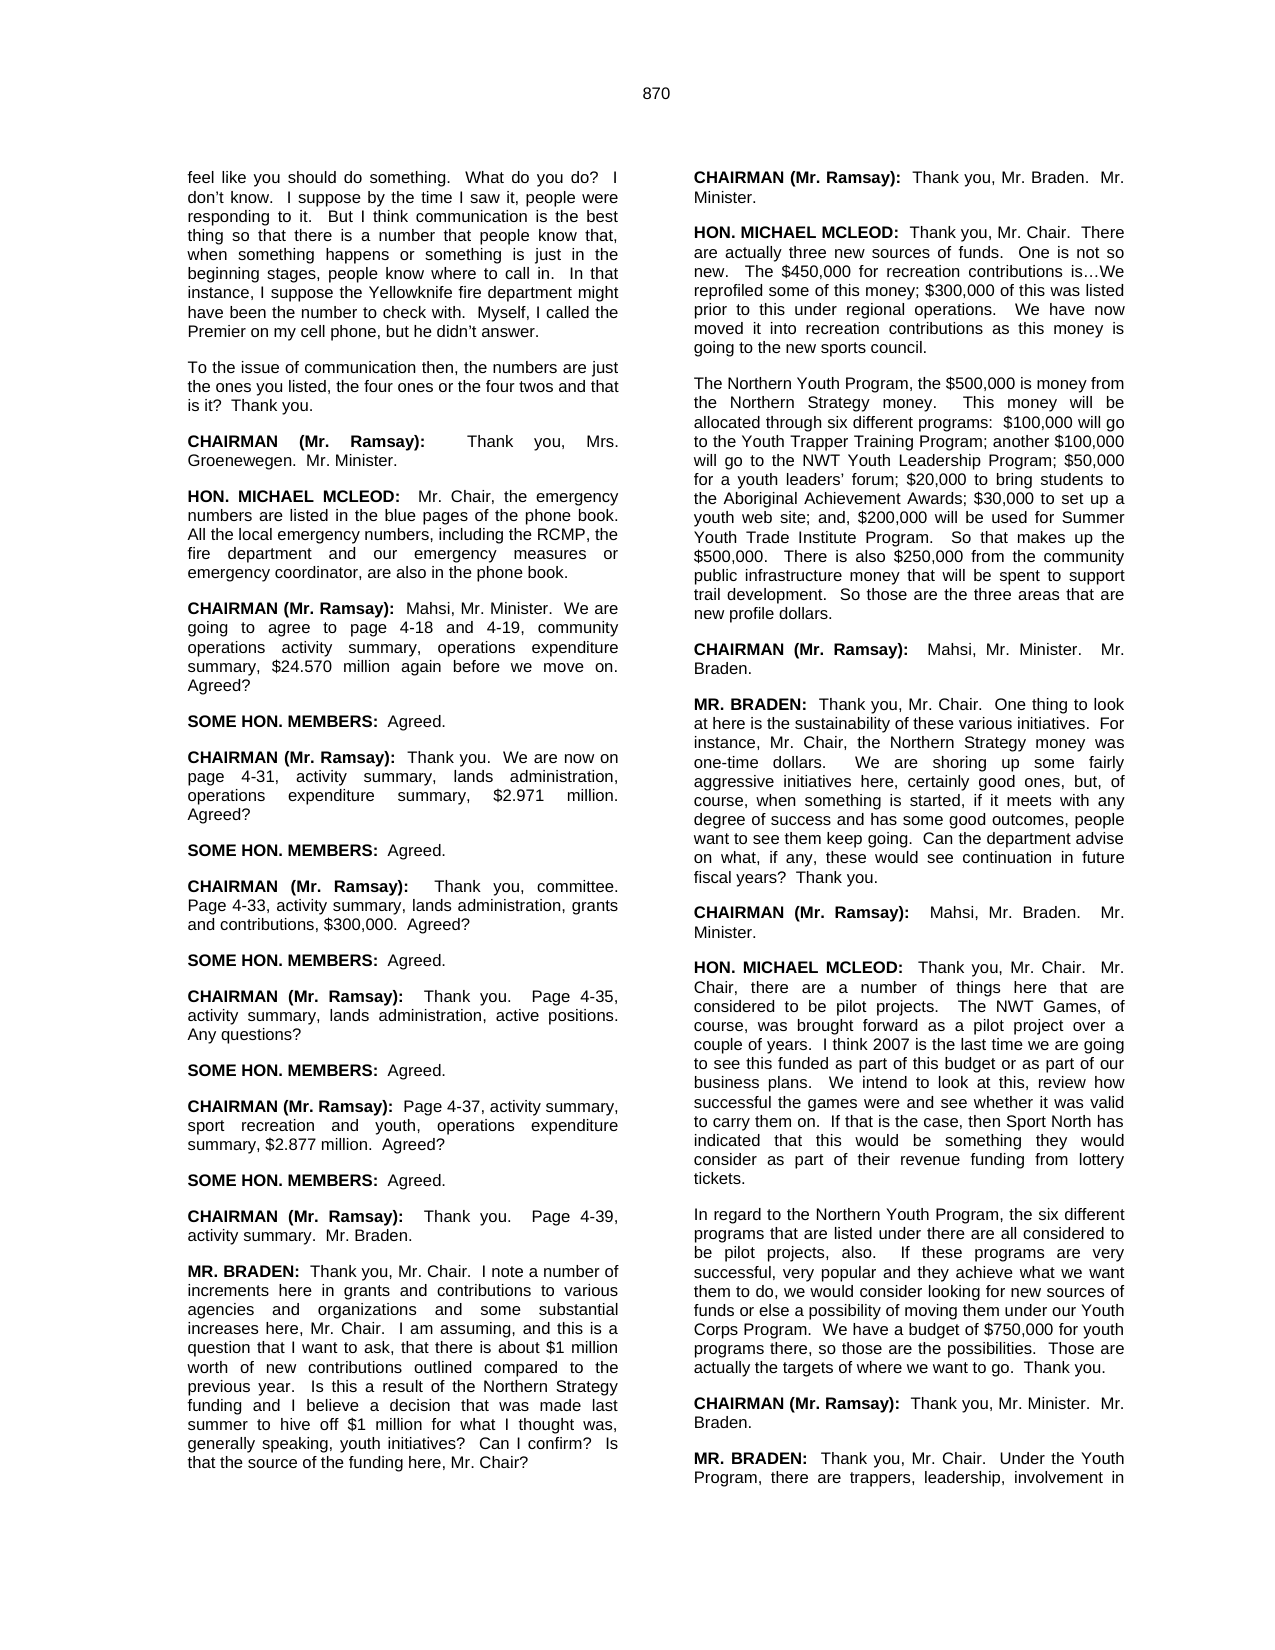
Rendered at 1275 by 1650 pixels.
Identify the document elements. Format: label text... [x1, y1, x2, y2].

text SOME HON. MEMBERS: Agreed. [187, 841, 619, 860]
text CHAIRMAN (Mr. Ramsay): Mahsi, Mr. Braden. Mr. Minister. [694, 903, 1125, 942]
text MR. BRADEN: Thank you, Mr. Chair. I note a number of increments here in grants and contributions to various agencies and organizations and some substantial increases here, Mr. Chair. I am assuming, and this is a question that I want to ask, that there is about $1 million worth of new contributions outlined compared to the previous year. Is this a result of the Northern Strategy funding and I believe a decision that was made last summer to hive off $1 million for what I thought was, generally speaking, youth initiatives? Can I confirm? Is that the source of the funding here, Mr. Chair? [187, 1262, 619, 1472]
text SOME HON. MEMBERS: Agreed. [187, 1171, 619, 1190]
text To the issue of communication then, the numbers are just the ones you listed, the four ones or the four twos and that is it? Thank you. [187, 357, 619, 415]
text CHAIRMAN (Mr. Ramsay): Mahsi, Mr. Minister. We are going to agree to page 4-18 and 4-19, community operations activity summary, operations expenditure summary, $24.570 million again before we move on. Agreed? [187, 599, 619, 695]
text SOME HON. MEMBERS: Agreed. [187, 712, 619, 731]
text CHAIRMAN (Mr. Ramsay): Thank you, committee. Page 4-33, activity summary, lands administration, grants and contributions, $300,000. Agreed? [187, 877, 619, 934]
text SOME HON. MEMBERS: Agreed. [187, 951, 619, 970]
text SOME HON. MEMBERS: Agreed. [187, 1061, 619, 1080]
text In regard to the Northern Youth Program, the six different programs that are listed under there are all considered to be pilot projects, also. If these programs are very successful, very popular and they achieve what we want them to do, we would consider looking for new sources of funds or else a possibility of moving them under our Youth Corps Program. We have a budget of $750,000 for youth programs there, so those are the possibilities. Those are actually the targets of where we want to go. Thank you. [694, 1205, 1125, 1377]
text CHAIRMAN (Mr. Ramsay): Thank you. We are now on page 4-31, activity summary, lands administration, operations expenditure summary, $2.971 million. Agreed? [187, 747, 619, 824]
text CHAIRMAN (Mr. Ramsay): Thank you, Mr. Braden. Mr. Minister. [694, 168, 1125, 207]
text HON. MICHAEL MCLEOD: Thank you, Mr. Chair. There are actually three new sources of funds. One is not so new. The $450,000 for recreation contributions is…We reprofiled some of this money; $300,000 of this was listed prior to this under regional operations. We have now moved it into recreation contributions as this money is going to the new sports council. [694, 223, 1125, 357]
text CHAIRMAN (Mr. Ramsay): Mahsi, Mr. Minister. Mr. Braden. [694, 640, 1125, 678]
text HON. MICHAEL MCLEOD: Thank you, Mr. Chair. Mr. Chair, there are a number of things here that are considered to be pilot projects. The NWT Games, of course, was brought forward as a pilot project over a couple of years. I think 2007 is the last time we are going to see this funded as part of this budget or as part of our business plans. We intend to look at this, review how successful the games were and see whether it was valid to carry them on. If that is the case, then Sport North has indicated that this would be something they would consider as part of their revenue funding from lottery tickets. [694, 958, 1125, 1188]
text CHAIRMAN (Mr. Ramsay): Page 4-37, activity summary, sport recreation and youth, operations expenditure summary, $2.877 million. Agreed? [187, 1097, 619, 1154]
text CHAIRMAN (Mr. Ramsay): Thank you. Page 4-35, activity summary, lands administration, active positions. Any questions? [187, 987, 619, 1044]
text CHAIRMAN (Mr. Ramsay): Thank you, Mr. Minister. Mr. Braden. [694, 1394, 1125, 1432]
text HON. MICHAEL MCLEOD: Mr. Chair, the emergency numbers are listed in the blue pages of the phone book. All the local emergency numbers, including the RCMP, the fire department and our emergency measures or emergency coordinator, are also in the phone book. [187, 487, 619, 582]
text MR. BRADEN: Thank you, Mr. Chair. One thing to look at here is the sustainability of these various initiatives. For instance, Mr. Chair, the Northern Strategy money was one-time dollars. We are shoring up some fairly aggressive initiatives here, certainly good ones, but, of course, when something is started, if it meets with any degree of success and has some good outcomes, people want to see them keep going. Can the department advise on what, if any, these would see continuation in future fiscal years? Thank you. [694, 695, 1125, 887]
text The Northern Youth Program, the $500,000 is money from the Northern Strategy money. This money will be allocated through six different programs: $100,000 will go to the Youth Trapper Training Program; another $100,000 will go to the NWT Youth Leadership Program; $50,000 for a youth leaders’ forum; $20,000 to bring students to the Aboriginal Achievement Awards; $30,000 to set up a youth web site; and, $200,000 will be used for Summer Youth Trade Institute Program. So that makes up the $500,000. There is also $250,000 from the community public infrastructure money that will be spent to support trail development. So those are the three areas that are new profile dollars. [694, 374, 1125, 623]
text CHAIRMAN (Mr. Ramsay): Thank you. Page 4-39, activity summary. Mr. Braden. [187, 1207, 619, 1245]
text CHAIRMAN (Mr. Ramsay): Thank you, Mrs. Groenewegen. Mr. Minister. [187, 432, 619, 470]
